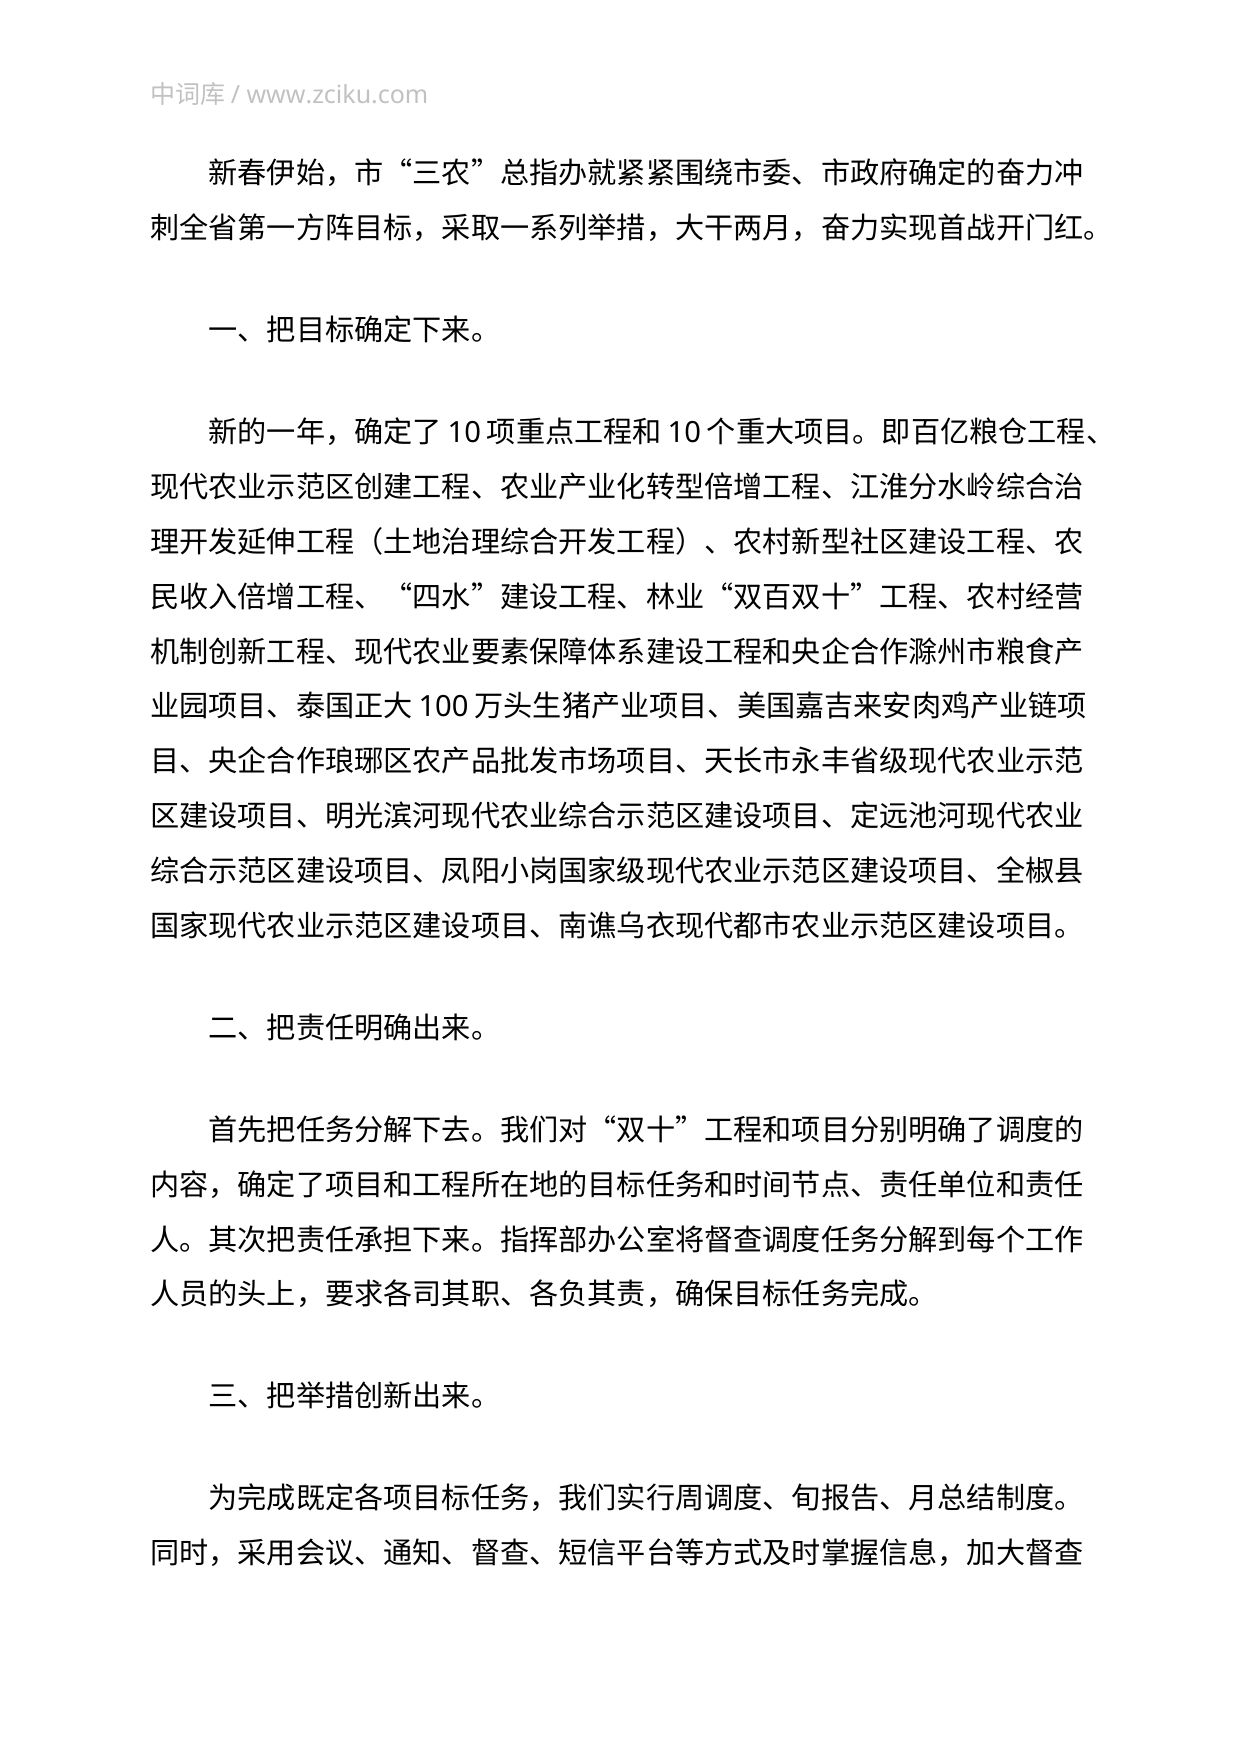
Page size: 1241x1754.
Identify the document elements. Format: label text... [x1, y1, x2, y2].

text 二、把责任明确出来。 [150, 1004, 1090, 1047]
text 新的一年，确定了10项重点工程和10个重大项目。即百亿粮仓工程、现代农业示范区创建工程、农业产业化转型倍增工程、江淮分水岭综合治理开发延伸工程（土地治理综合开发工程）、农村新型社区建设工程、农民收入倍增工程、“四水”建设工程、林业“双百双十”工程、农村经营机制创新工程、现代农业要素保障体系建设工程和央企合作滁州市粮食产业园项目、泰国正大100万头生猪产业项目、美国嘉吉来安肉鸡产业链项目、央企合作琅琊区农产品批发市场项目、天长市永丰省级现代农业示范区建设项目、明光滨河现代农业综合示范区建设项目、定远池河现代农业综合示范区建设项目、凤阳小岗国家级现代农业示范区建设项目、全椒县国家现代农业示范区建设项目、南谯乌衣现代都市农业示范区建设项目。 [150, 408, 1090, 945]
text 三、把举措创新出来。 [150, 1373, 1090, 1415]
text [150, 1474, 1090, 1572]
text 一、把目标确定下来。 [150, 307, 1090, 349]
text 首先把任务分解下去。我们对“双十”工程和项目分别明确了调度的内容，确定了项目和工程所在地的目标任务和时间节点、责任单位和责任人。其次把责任承担下来。指挥部办公室将督查调度任务分解到每个工作人员的头上，要求各司其职、各负其责，确保目标任务完成。 [150, 1106, 1090, 1313]
text 新春伊始，市“三农”总指办就紧紧围绕市委、市政府确定的奋力冲刺全省第一方阵目标，采取一系列举措，大干两月，奋力实现首战开门红。 [150, 150, 1090, 247]
